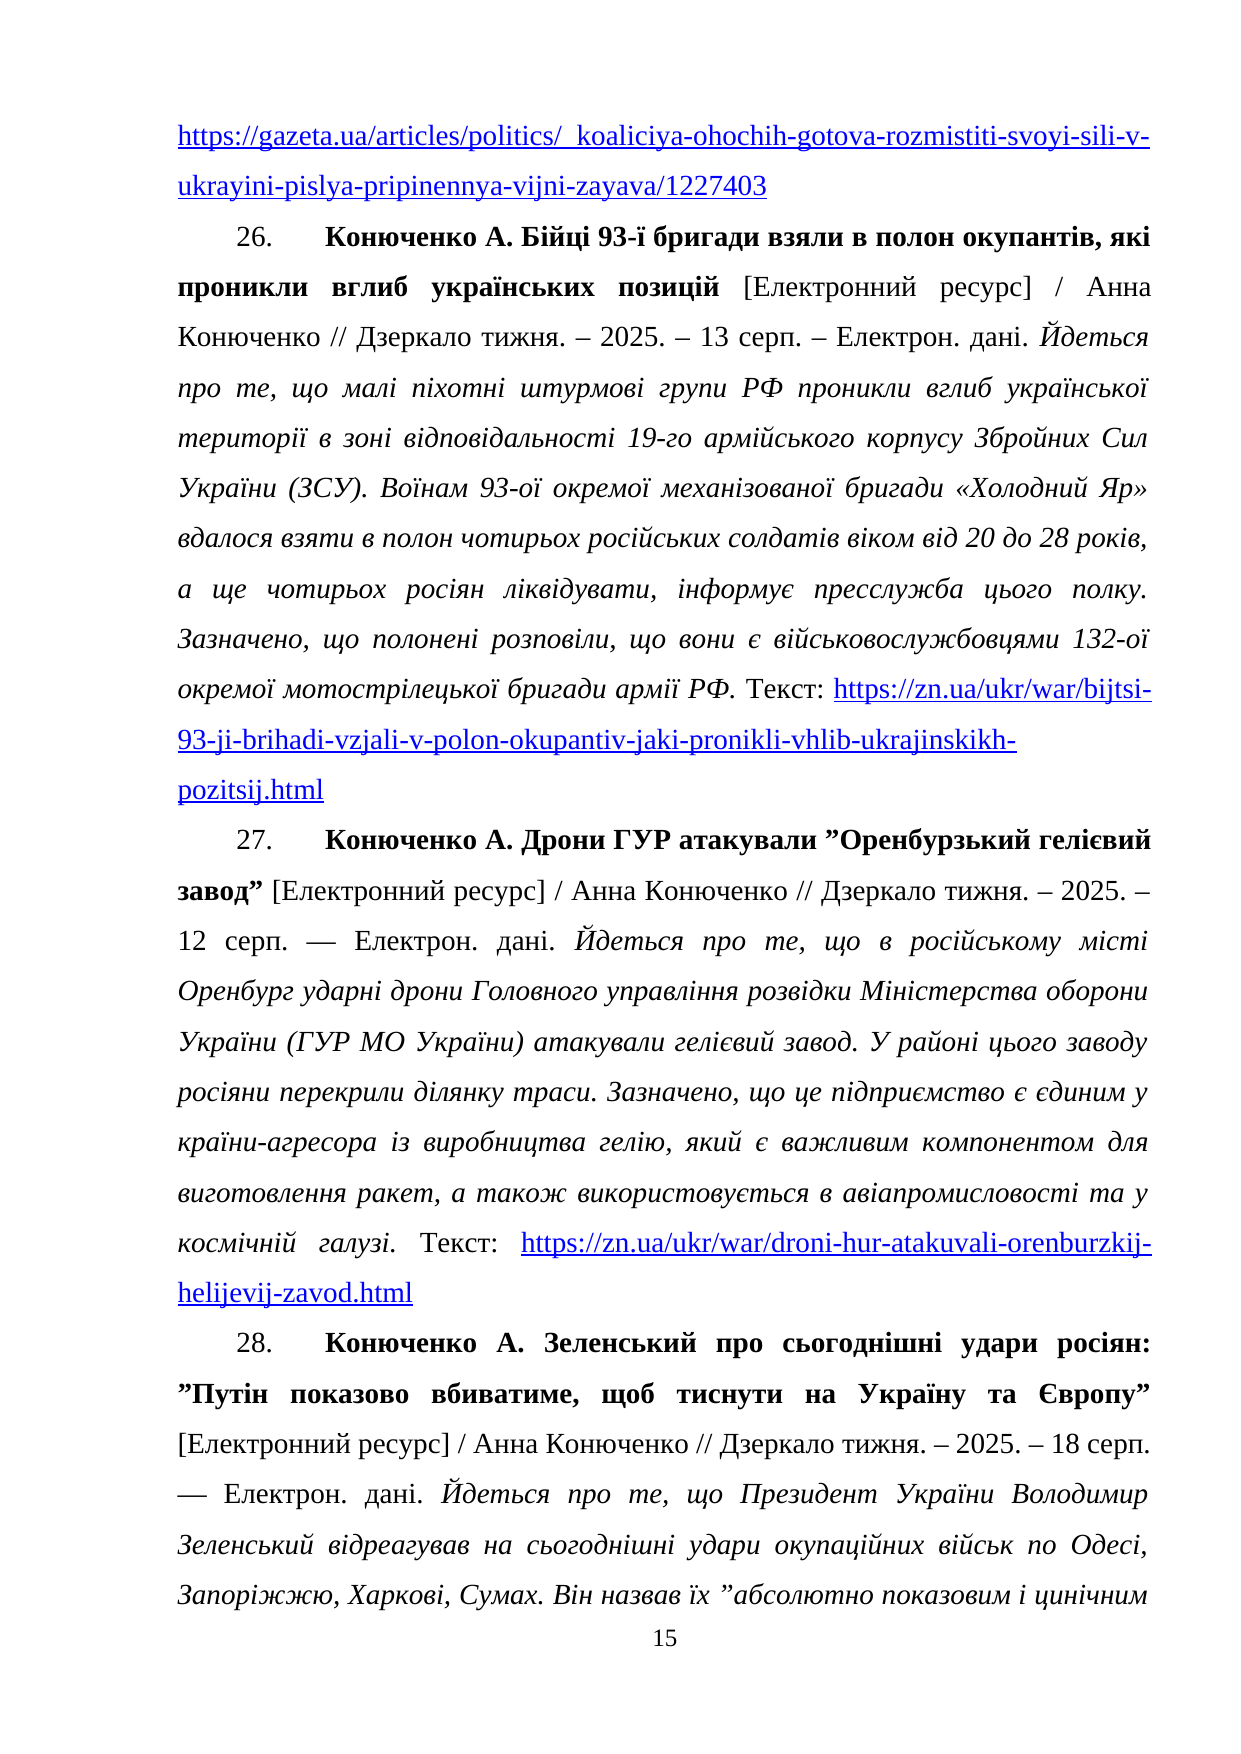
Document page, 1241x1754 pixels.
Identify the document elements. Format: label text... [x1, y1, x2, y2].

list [177, 1326, 1152, 1611]
list Конюченко А. Дрони ГУР атакували ”Оренбурзький гелієвий завод” [Електронний ресурс] / Анна Конюченко // Дзеркало тижня. – 2025. – 12 серп. — Електрон. дані. Йдеться про те, що в російському місті Оренбург ударні дрони Головного управління розвідки Міністерства оборони України (ГУР МО України) атакували гелієвий завод. У районі цього заводу росіяни перекрили ділянку траси. Зазначено, що це підприємство є єдиним у країни-агресора із виробництва гелію, який є важливим компонентом для виготовлення ракет, а також використовується в авіапромисловості та у космічній галузі. Текст: https://zn.ua/ukr/war/droni-hur-atakuvali-orenburzkij-helijevij-zavod.html [177, 822, 1152, 1309]
list Конюченко А. Бійці 93-ї бригади взяли в полон окупантів, які проникли вглиб українських позицій [Електронний ресурс] / Анна Конюченко // Дзеркало тижня. – 2025. – 13 серп. – Електрон. дані. Йдеться про те, що малі піхотні штурмові групи РФ проникли вглиб української території в зоні відповідальності 19-го армійського корпусу Збройних Сил України (ЗСУ). Воїнам 93-ої окремої механізованої бригади «Холодний Яр» вдалося взяти в полон чотирьох російських солдатів віком від 20 до 28 років, а ще чотирьох росіян ліквідувати, інформує пресслужба цього полку. Зазначено, що полонені розповіли, що вони є військовослужбовцями 132-ої окремої мотострілецької бригади армії РФ. Текст: https://zn.ua/ukr/war/bijtsi-93-ji-brihadi-vzjali-v-polon-okupantiv-jaki-pronikli-vhlib-ukrajinskikh-pozitsij.html [177, 219, 1152, 806]
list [177, 118, 1152, 202]
